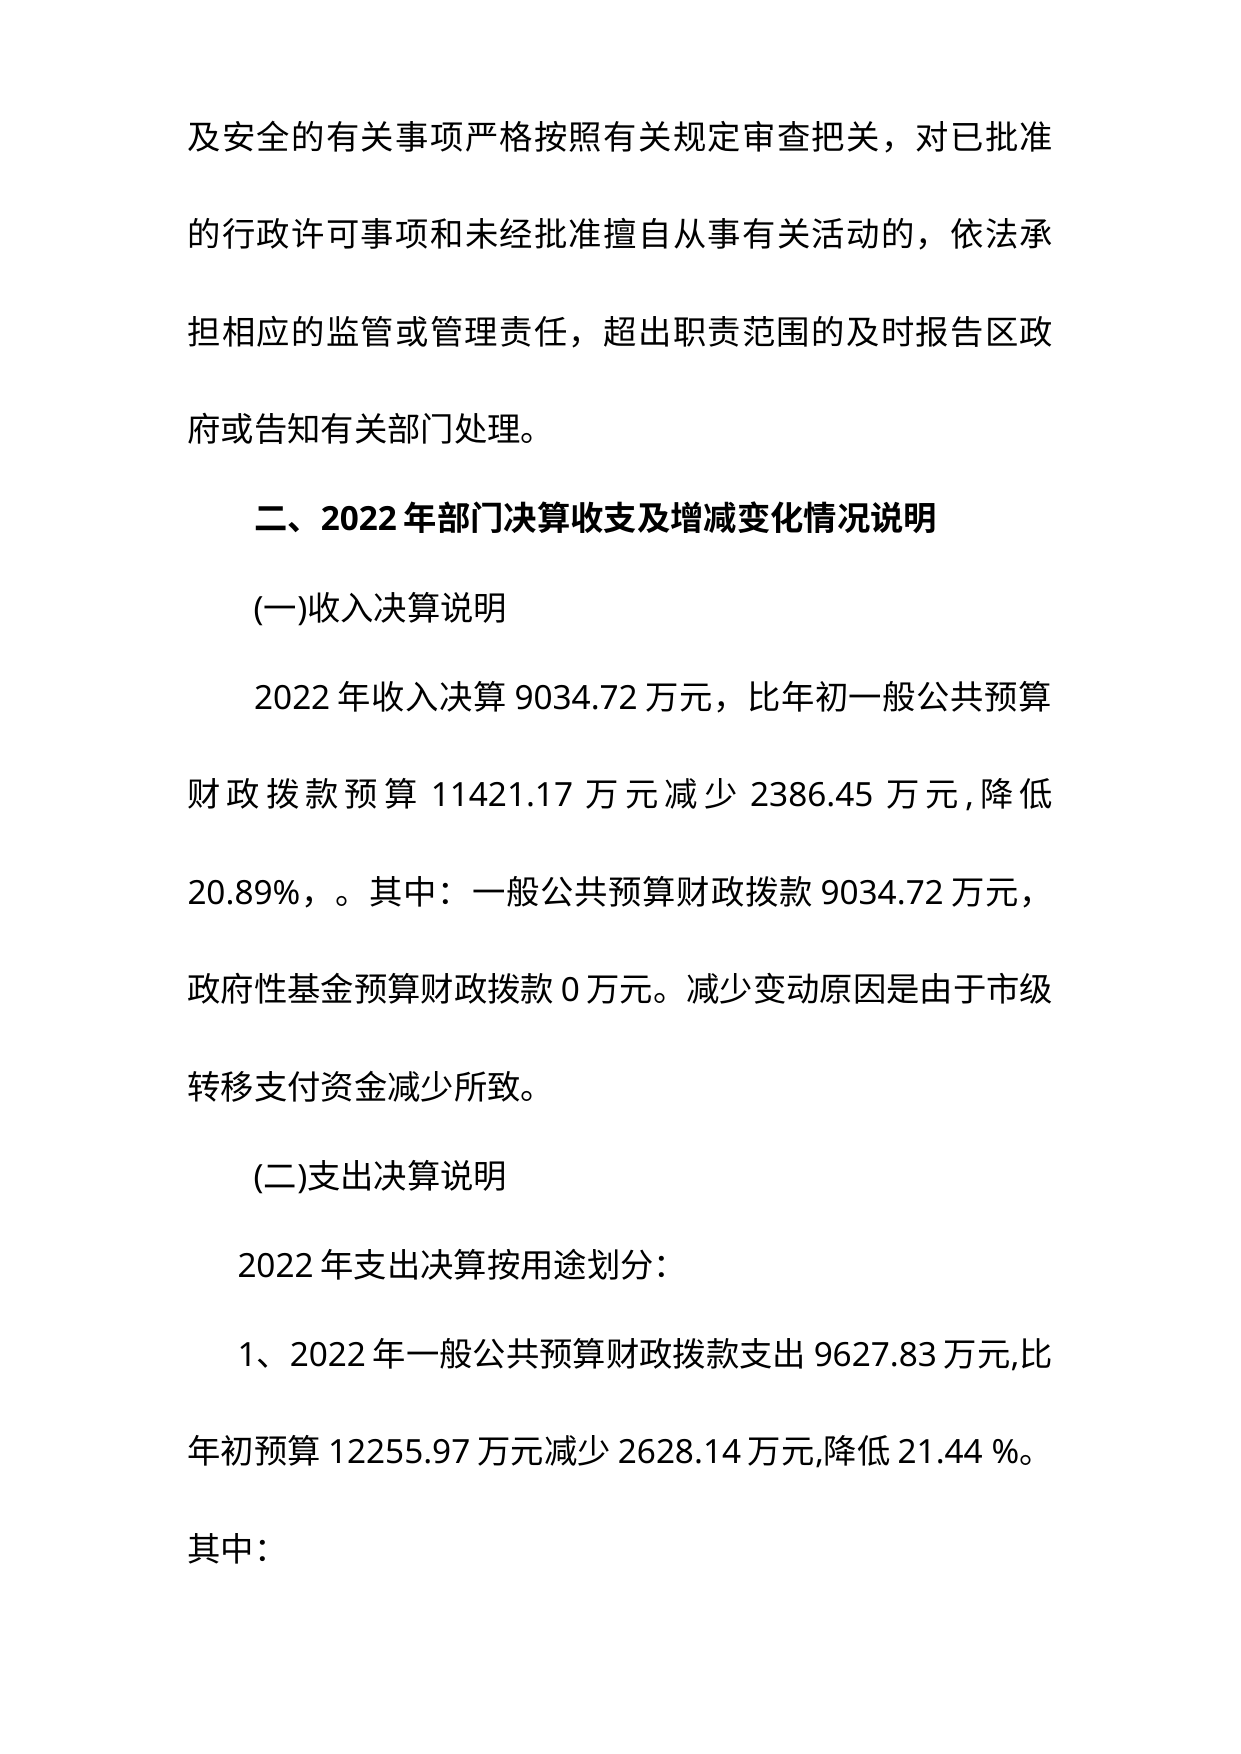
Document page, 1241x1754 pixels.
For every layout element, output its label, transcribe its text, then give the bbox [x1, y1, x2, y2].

text (二)支出决算说明 [187, 1141, 1053, 1206]
text 2022年收入决算9034.72万元，比年初一般公共预算财政拨款预算11421.17万元减少2386.45万元,降低20.89%，。其中：一般公共预算财政拨款9034.72万元，政府性基金预算财政拨款0万元。减少变动原因是由于市级转移支付资金减少所致。 [187, 662, 1053, 1117]
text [187, 102, 1053, 460]
text 1、2022年一般公共预算财政拨款支出9627.83万元,比年初预算12255.97万元减少2628.14万元,降低21.44 %。其中： [187, 1319, 1053, 1579]
text (一)收入决算说明 [187, 573, 1053, 638]
text 二、2022年部门决算收支及增减变化情况说明 [187, 484, 1053, 549]
text 2022年支出决算按用途划分： [187, 1230, 1053, 1295]
